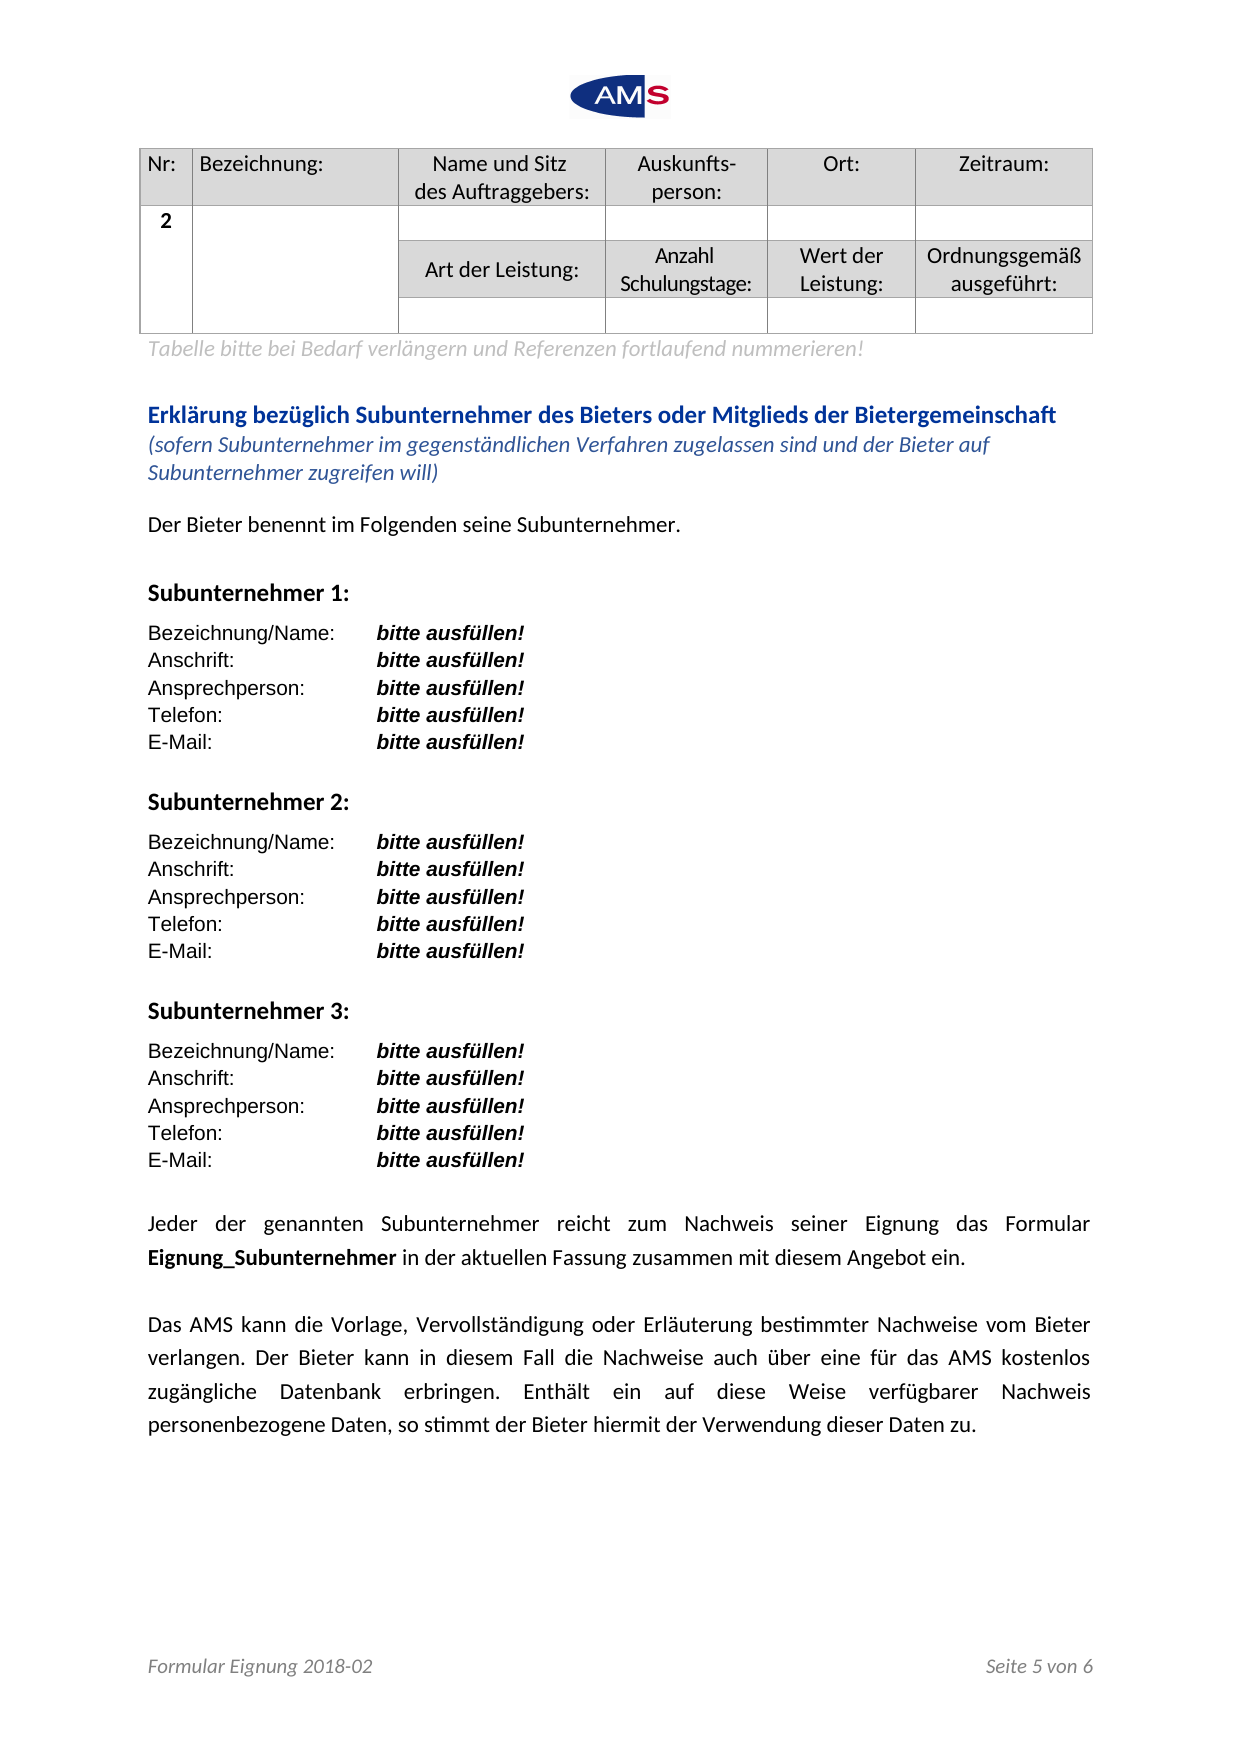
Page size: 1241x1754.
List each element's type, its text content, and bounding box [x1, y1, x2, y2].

picture [569, 75, 671, 119]
table_cell Auskunfts-person: [606, 149, 767, 205]
table_cell [606, 206, 767, 240]
table_cell Anzahl Schulungstage: [606, 241, 767, 297]
table_cell [193, 206, 398, 333]
table_cell Wert der Leistung: [768, 241, 915, 297]
table_cell [916, 206, 1092, 240]
table_cell [606, 298, 767, 333]
table_cell Name und Sitz des Auftraggebers: [399, 149, 605, 205]
table_cell [768, 206, 915, 240]
table_cell 2 [141, 206, 192, 333]
table_cell [916, 298, 1092, 333]
table_cell Ort: [768, 149, 915, 205]
table_cell Bezeichnung: [193, 149, 398, 205]
table_cell Art der Leistung: [399, 241, 605, 297]
table_cell [399, 298, 605, 333]
table_cell [399, 206, 605, 240]
subtitle Tabelle bitte bei Bedarf verlängern und Referenzen fortlaufend nummerieren! [148, 334, 1092, 362]
table_cell Nr: [141, 149, 192, 205]
table_cell [768, 298, 915, 333]
table_cell Ordnungsgemäß ausgeführt: [916, 241, 1092, 297]
table_cell Zeitraum: [916, 149, 1092, 205]
